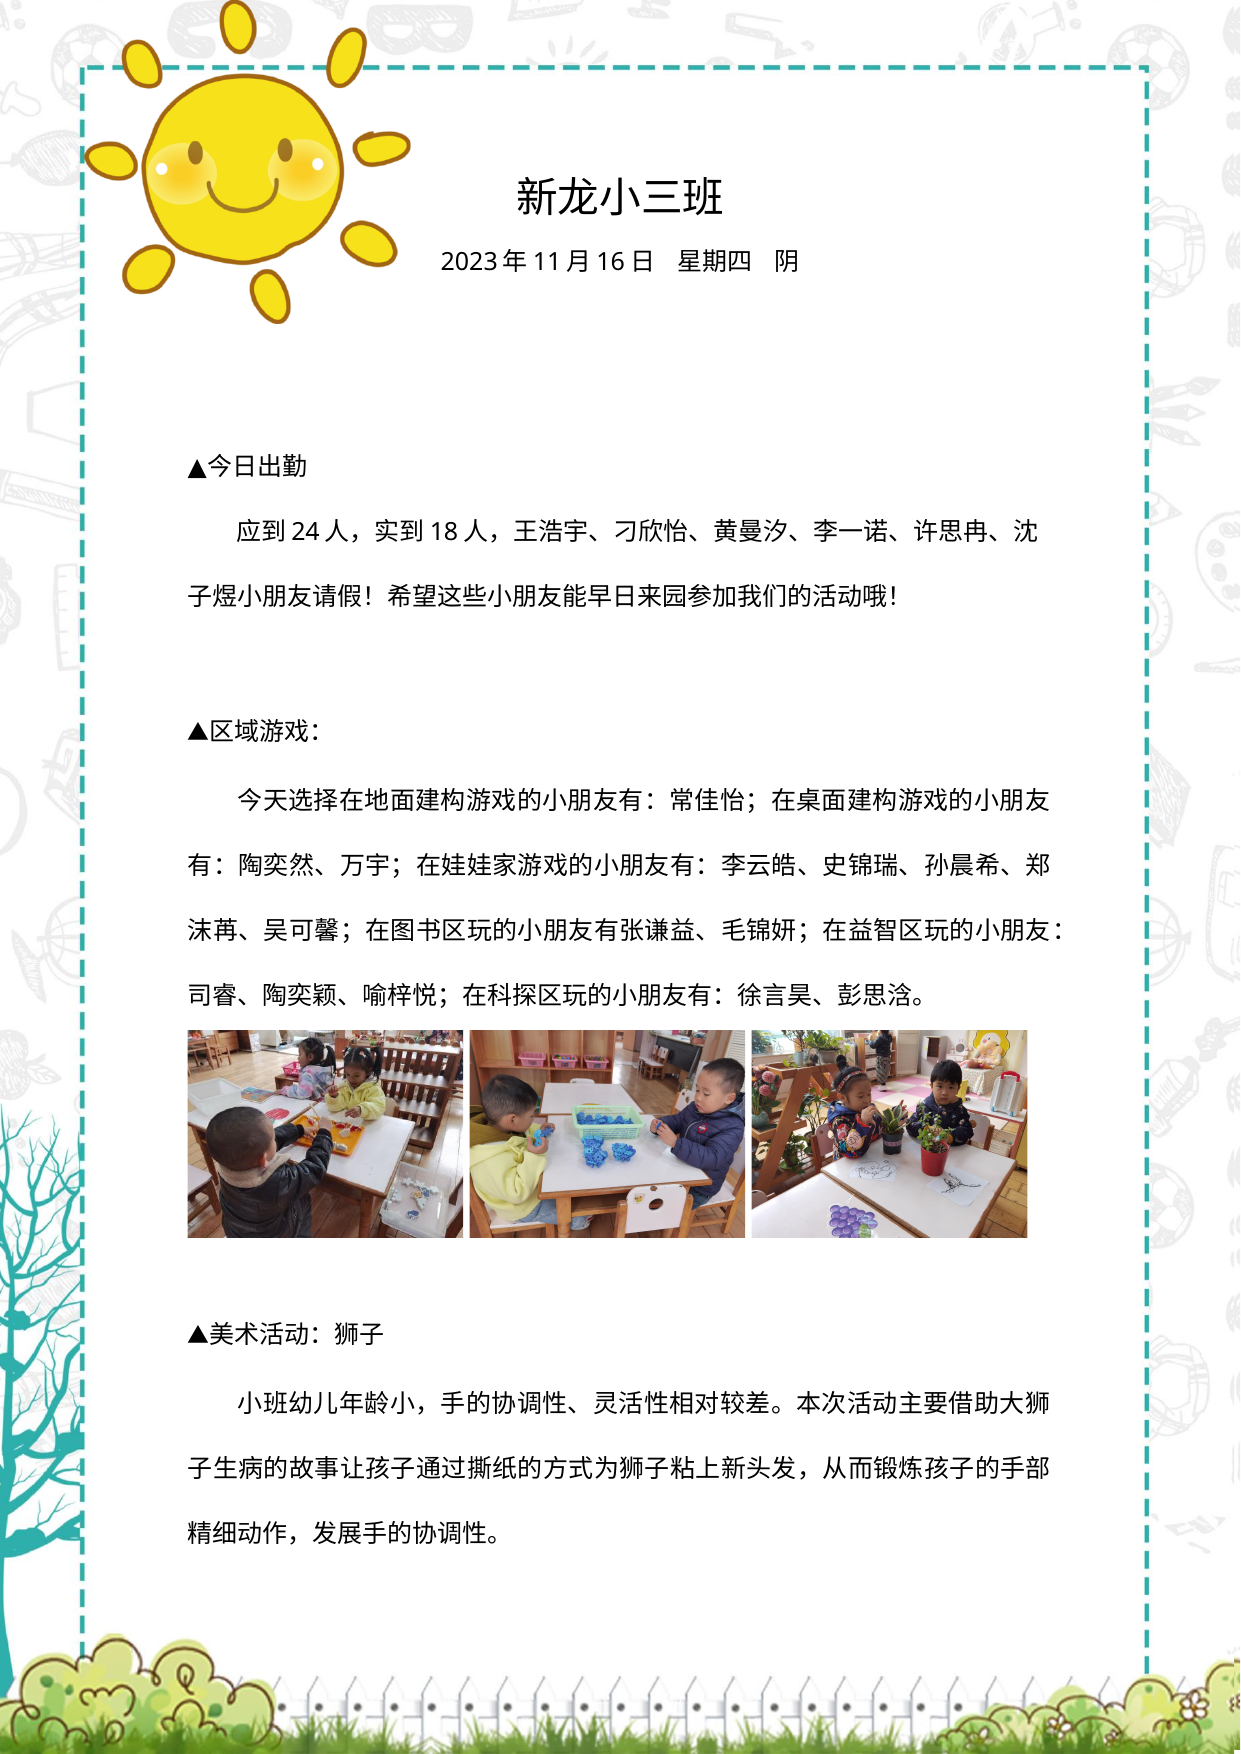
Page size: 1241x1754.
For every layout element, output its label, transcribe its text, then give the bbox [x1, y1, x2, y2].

picture [0, 0, 1241, 1754]
text 小班幼儿年龄小，手的协调性、灵活性相对较差。本次活动主要借助大狮子生病的故事让孩子通过撕纸的方式为狮子粘上新头发，从而锻炼孩子的手部精细动作，发展手的协调性。 [187, 1369, 1053, 1564]
text 应到24人，实到18人，王浩宇、刁欣怡、黄曼汐、李一诺、许思冉、沈子煜小朋友请假！希望这些小朋友能早日来园参加我们的活动哦！ [187, 497, 1053, 627]
text 新龙小三班 [187, 162, 1053, 227]
text 今天选择在地面建构游戏的小朋友有：常佳怡；在桌面建构游戏的小朋友有：陶奕然、万宇；在娃娃家游戏的小朋友有：李云皓、史锦瑞、孙晨希、郑沫苒、吴可馨；在图书区玩的小朋友有张谦益、毛锦妍；在益智区玩的小朋友：司睿、陶奕颖、喻梓悦；在科探区玩的小朋友有：徐言昊、彭思浛。 [187, 766, 1053, 1026]
text 2023年11月16日 星期四 阴 [187, 227, 1053, 292]
text ▲区域游戏： [187, 697, 1053, 762]
text ▲美术活动：狮子 [187, 1300, 1053, 1365]
text ▲今日出勤 [187, 432, 1053, 497]
